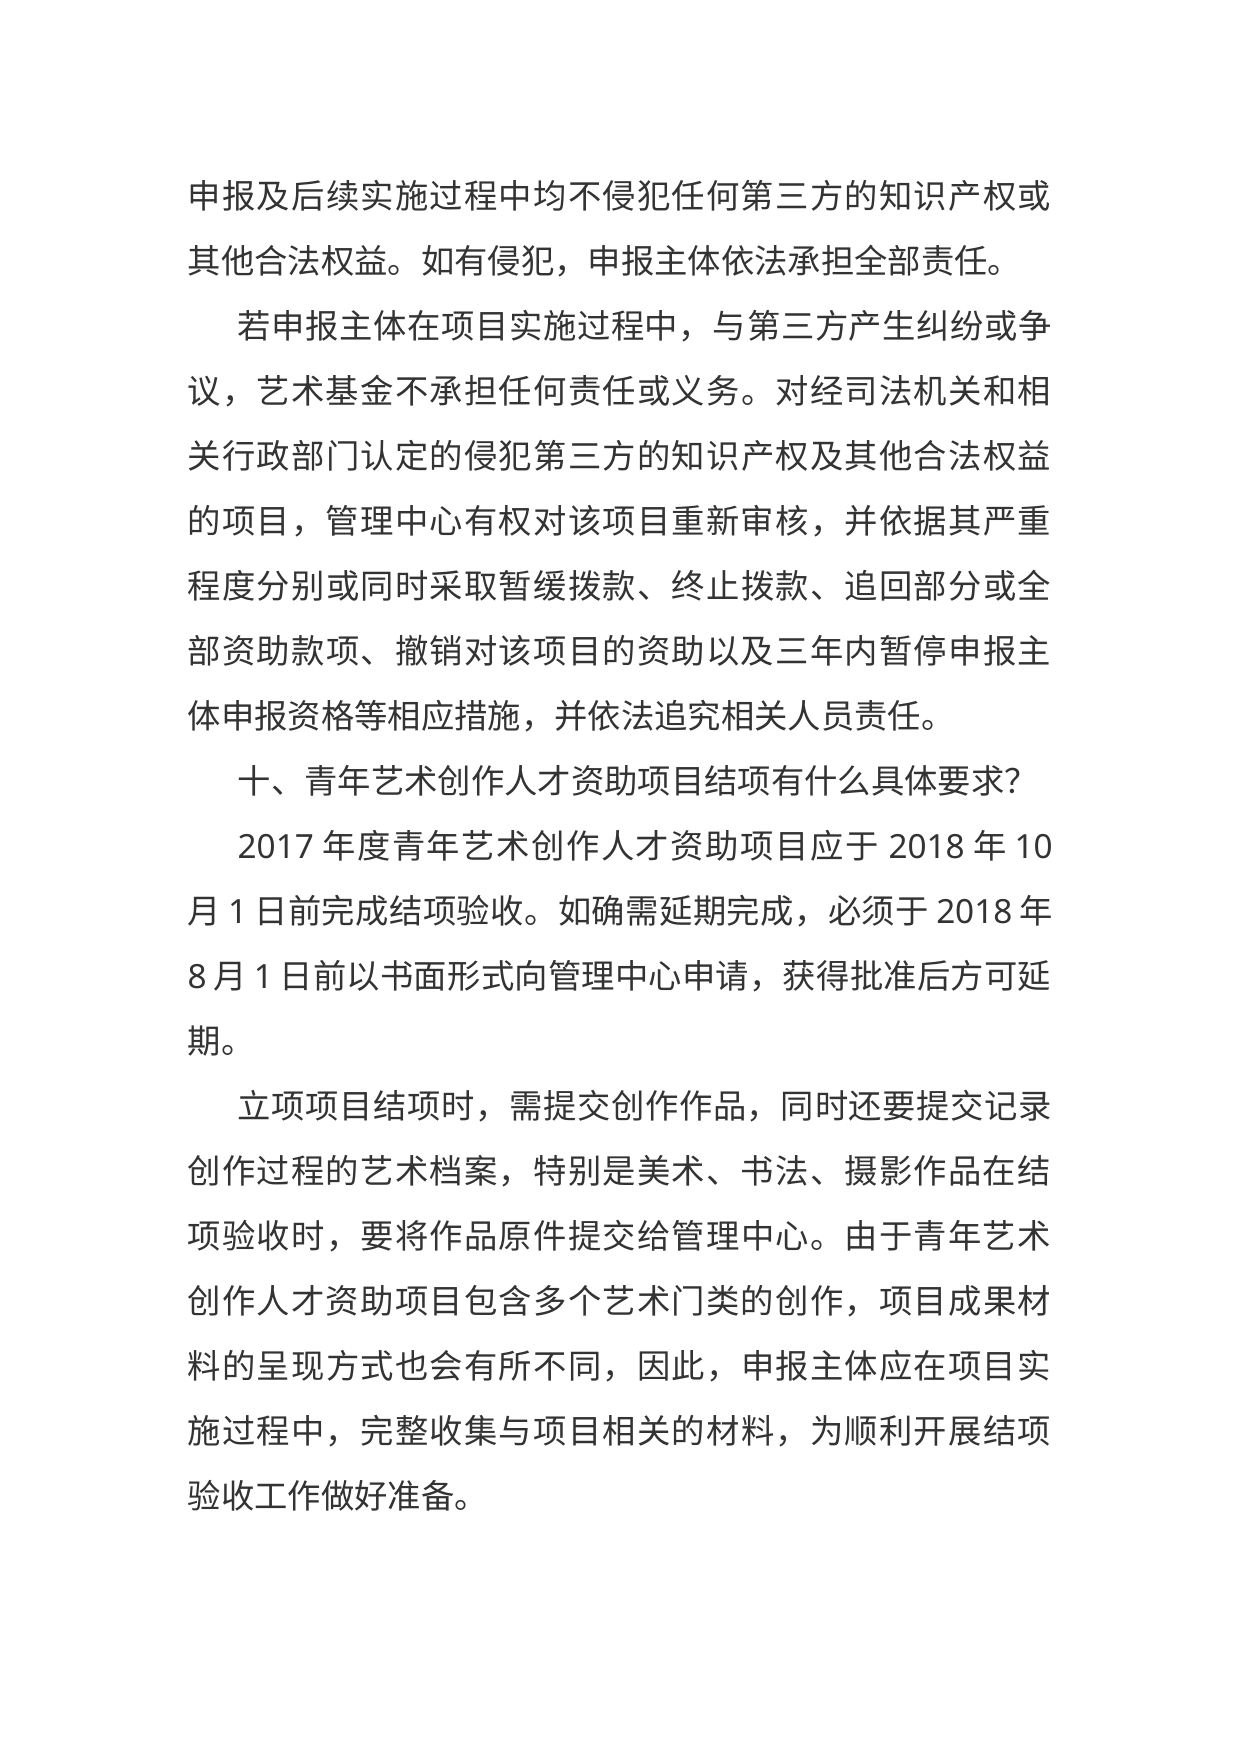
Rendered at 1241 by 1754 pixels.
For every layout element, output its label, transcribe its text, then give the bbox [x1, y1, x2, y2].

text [187, 162, 1053, 292]
text 立项项目结项时，需提交创作作品，同时还要提交记录创作过程的艺术档案，特别是美术、书法、摄影作品在结项验收时，要将作品原件提交给管理中心。由于青年艺术创作人才资助项目包含多个艺术门类的创作，项目成果材料的呈现方式也会有所不同，因此，申报主体应在项目实施过程中，完整收集与项目相关的材料，为顺利开展结项验收工作做好准备。 [187, 1072, 1053, 1527]
text 2017年度青年艺术创作人才资助项目应于2018年10月1日前完成结项验收。如确需延期完成，必须于2018年8月1日前以书面形式向管理中心申请，获得批准后方可延期。 [187, 812, 1053, 1072]
text 十、青年艺术创作人才资助项目结项有什么具体要求？ [187, 747, 1053, 812]
text 若申报主体在项目实施过程中，与第三方产生纠纷或争议，艺术基金不承担任何责任或义务。对经司法机关和相关行政部门认定的侵犯第三方的知识产权及其他合法权益的项目，管理中心有权对该项目重新审核，并依据其严重程度分别或同时采取暂缓拨款、终止拨款、追回部分或全部资助款项、撤销对该项目的资助以及三年内暂停申报主体申报资格等相应措施，并依法追究相关人员责任。 [187, 292, 1053, 747]
